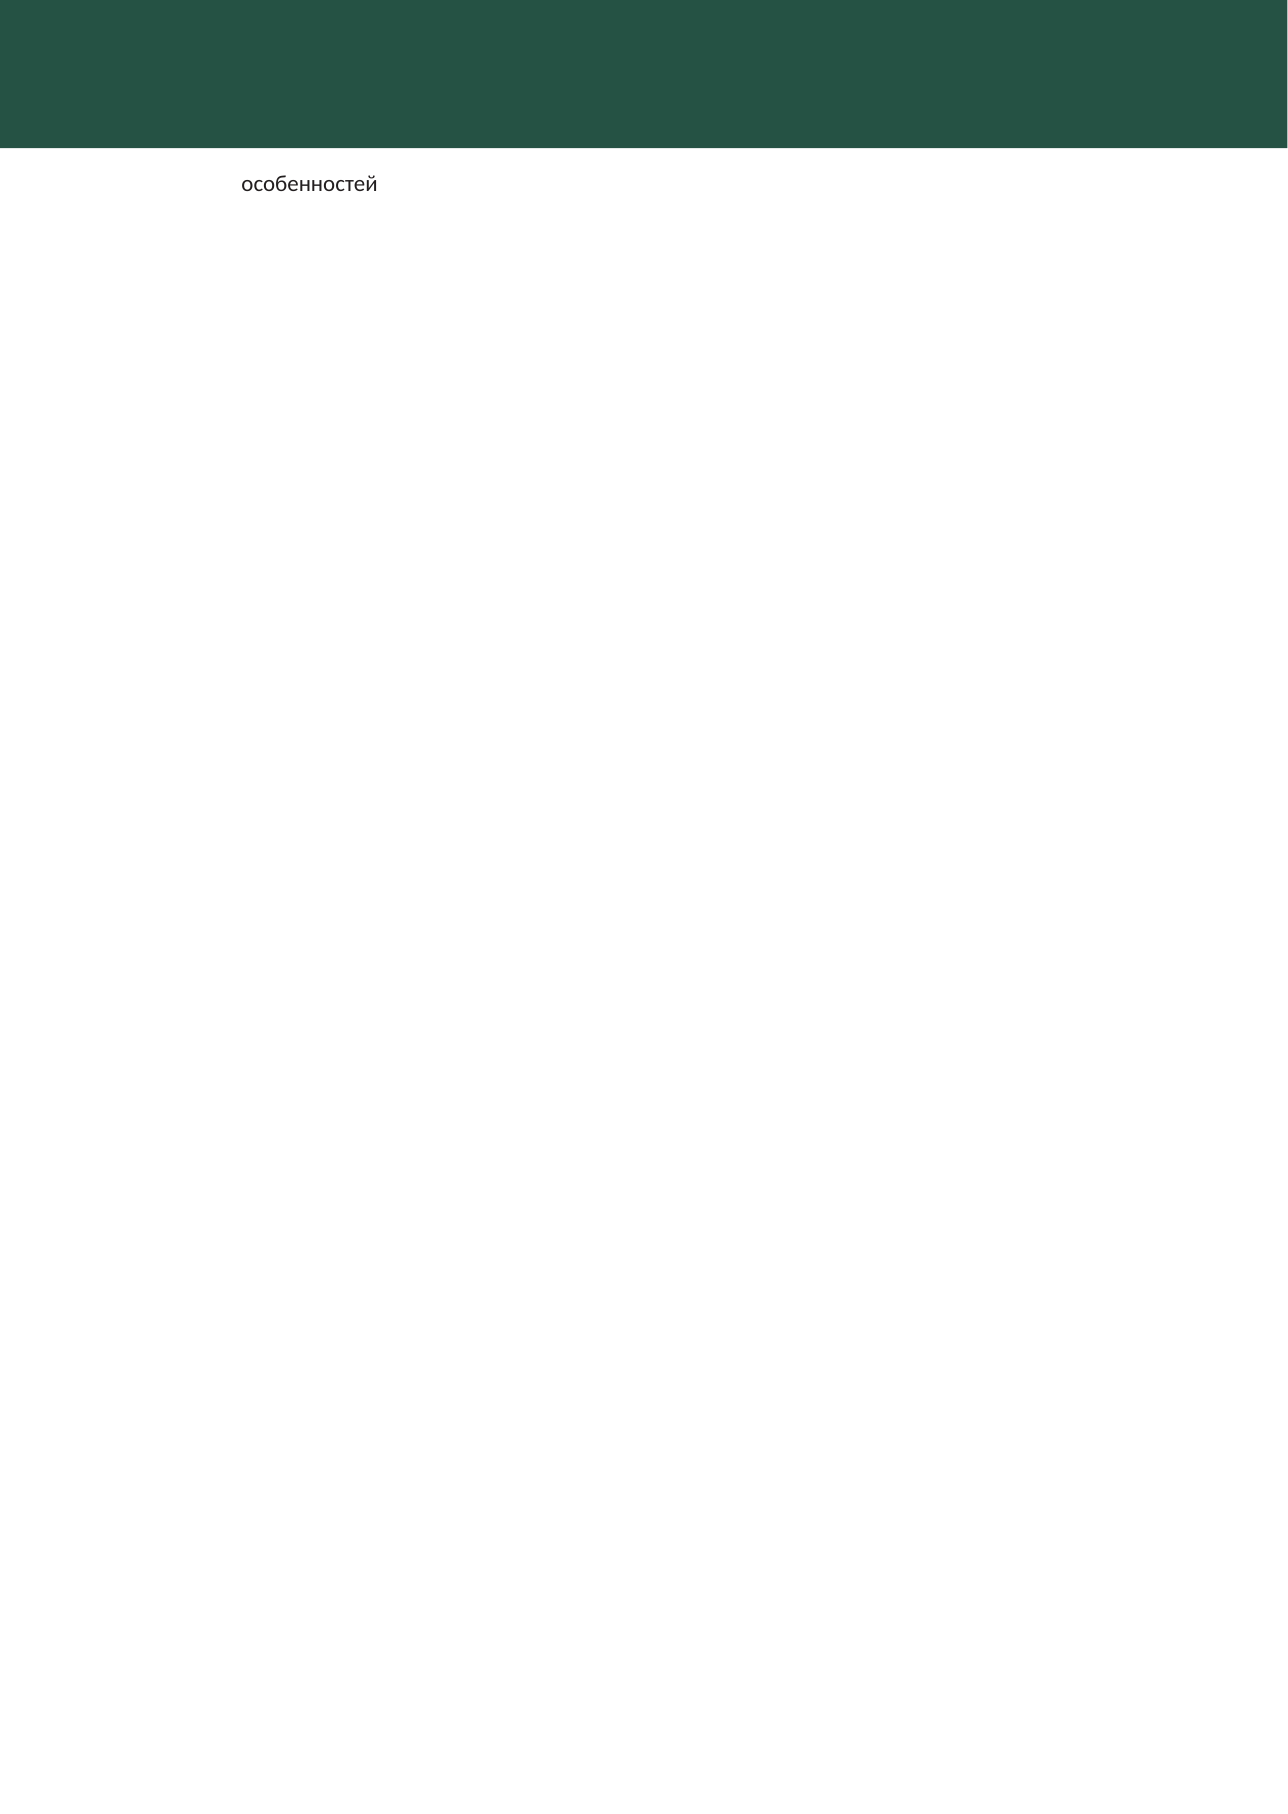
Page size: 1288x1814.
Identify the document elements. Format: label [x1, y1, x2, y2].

list [225, 169, 1287, 197]
